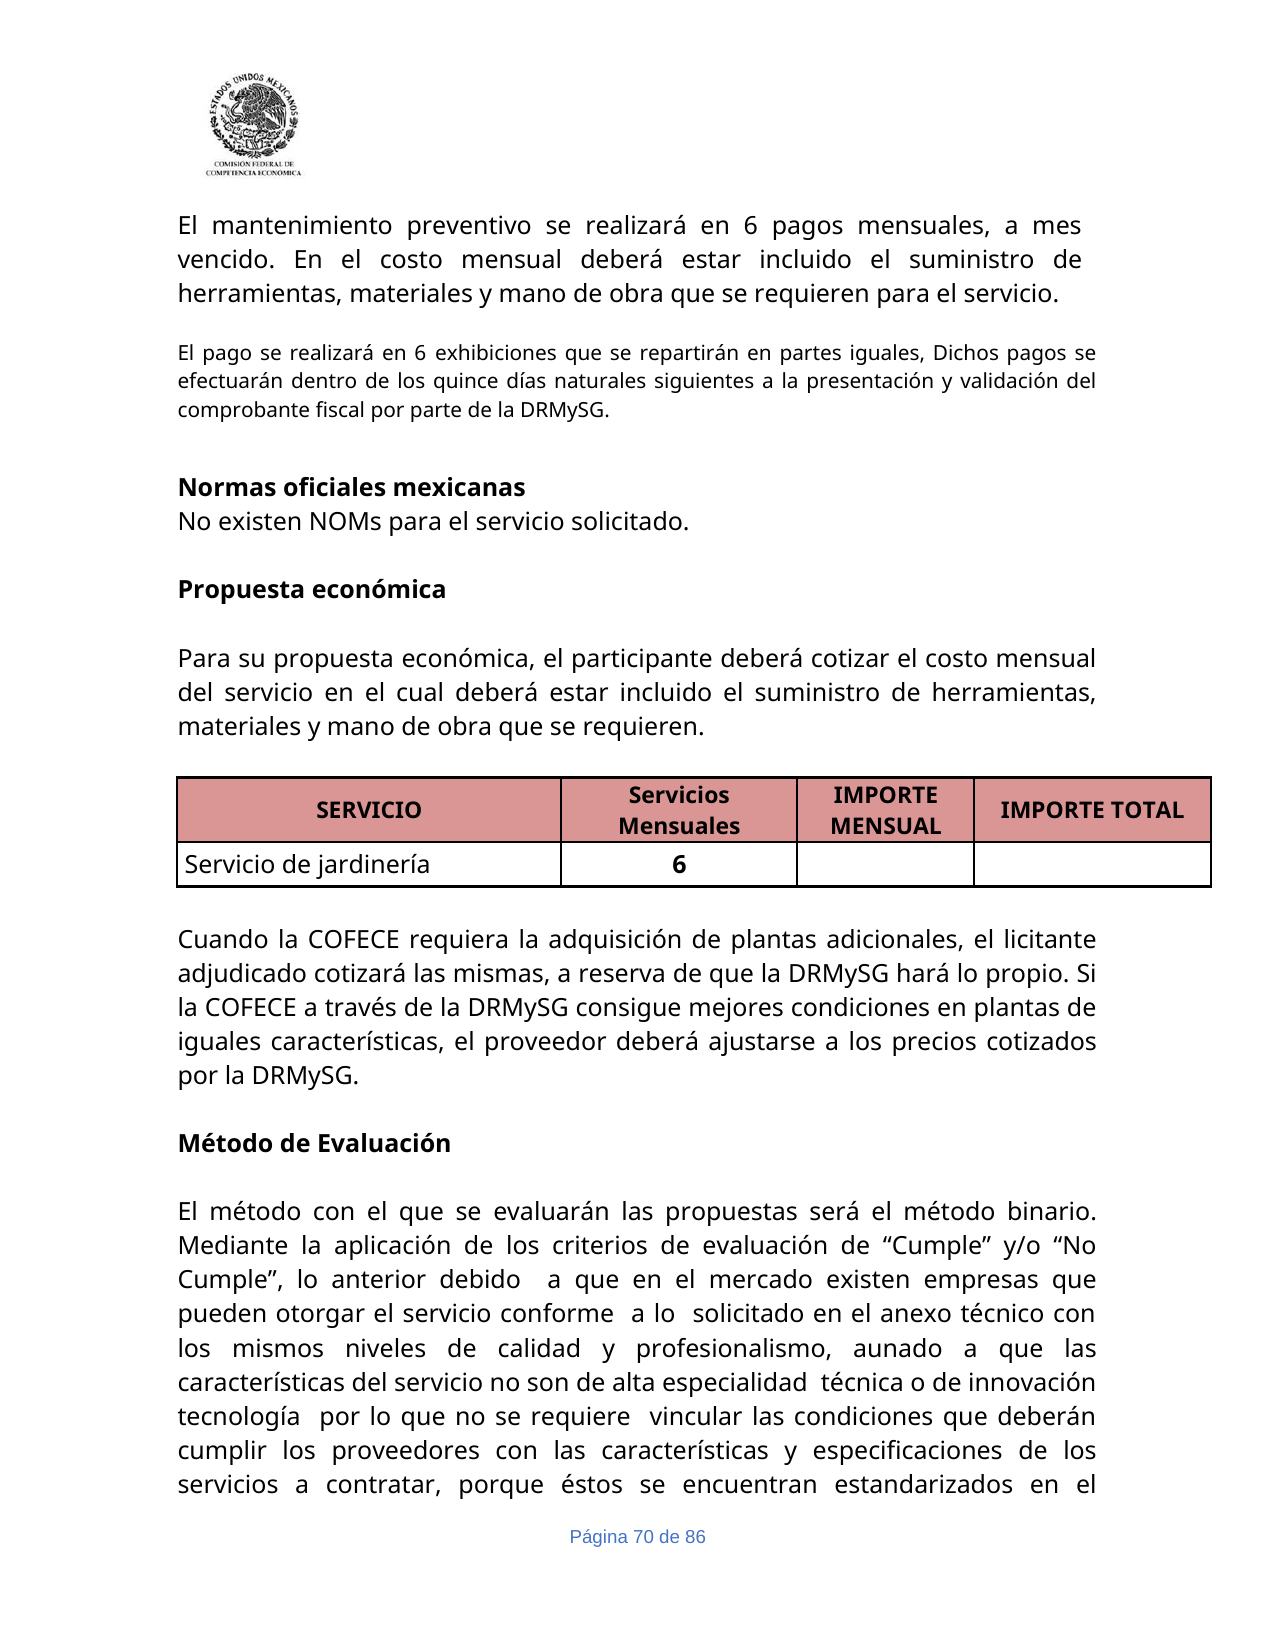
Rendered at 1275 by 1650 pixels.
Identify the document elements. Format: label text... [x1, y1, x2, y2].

text Método de Evaluación [177, 1126, 1098, 1160]
text El mantenimiento preventivo se realizará en 6 pagos mensuales, a mes vencido. En el costo mensual deberá estar incluido el suministro de herramientas, materiales y mano de obra que se requieren para el servicio. [177, 207, 1083, 309]
text El pago se realizará en 6 exhibiciones que se repartirán en partes iguales, Dichos pagos se efectuarán dentro de los quince días naturales siguientes a la presentación y validación del comprobante fiscal por parte de la DRMySG. [177, 338, 1098, 423]
table_header SERVICIO [178, 779, 560, 841]
text Normas oficiales mexicanas [177, 470, 1098, 504]
table_cell [975, 843, 1210, 885]
table_cell 6 [562, 843, 796, 885]
table_header IMPORTE MENSUAL [798, 779, 973, 841]
table_header IMPORTE TOTAL [975, 779, 1210, 841]
text Cuando la COFECE requiera la adquisición de plantas adicionales, el licitante adjudicado cotizará las mismas, a reserva de que la DRMySG hará lo propio. Si la COFECE a través de la DRMySG consigue mejores condiciones en plantas de iguales características, el proveedor deberá ajustarse a los precios cotizados por la DRMySG. [177, 921, 1098, 1092]
text No existen NOMs para el servicio solicitado. [177, 504, 1098, 538]
table_cell [798, 843, 973, 885]
text Para su propuesta económica, el participante deberá cotizar el costo mensual del servicio en el cual deberá estar incluido el suministro de herramientas, materiales y mano de obra que se requieren. [177, 640, 1098, 742]
table_header Servicios Mensuales [562, 779, 796, 841]
picture [188, 73, 322, 179]
text Propuesta económica [177, 572, 1098, 606]
table_cell Servicio de jardinería [178, 843, 560, 885]
